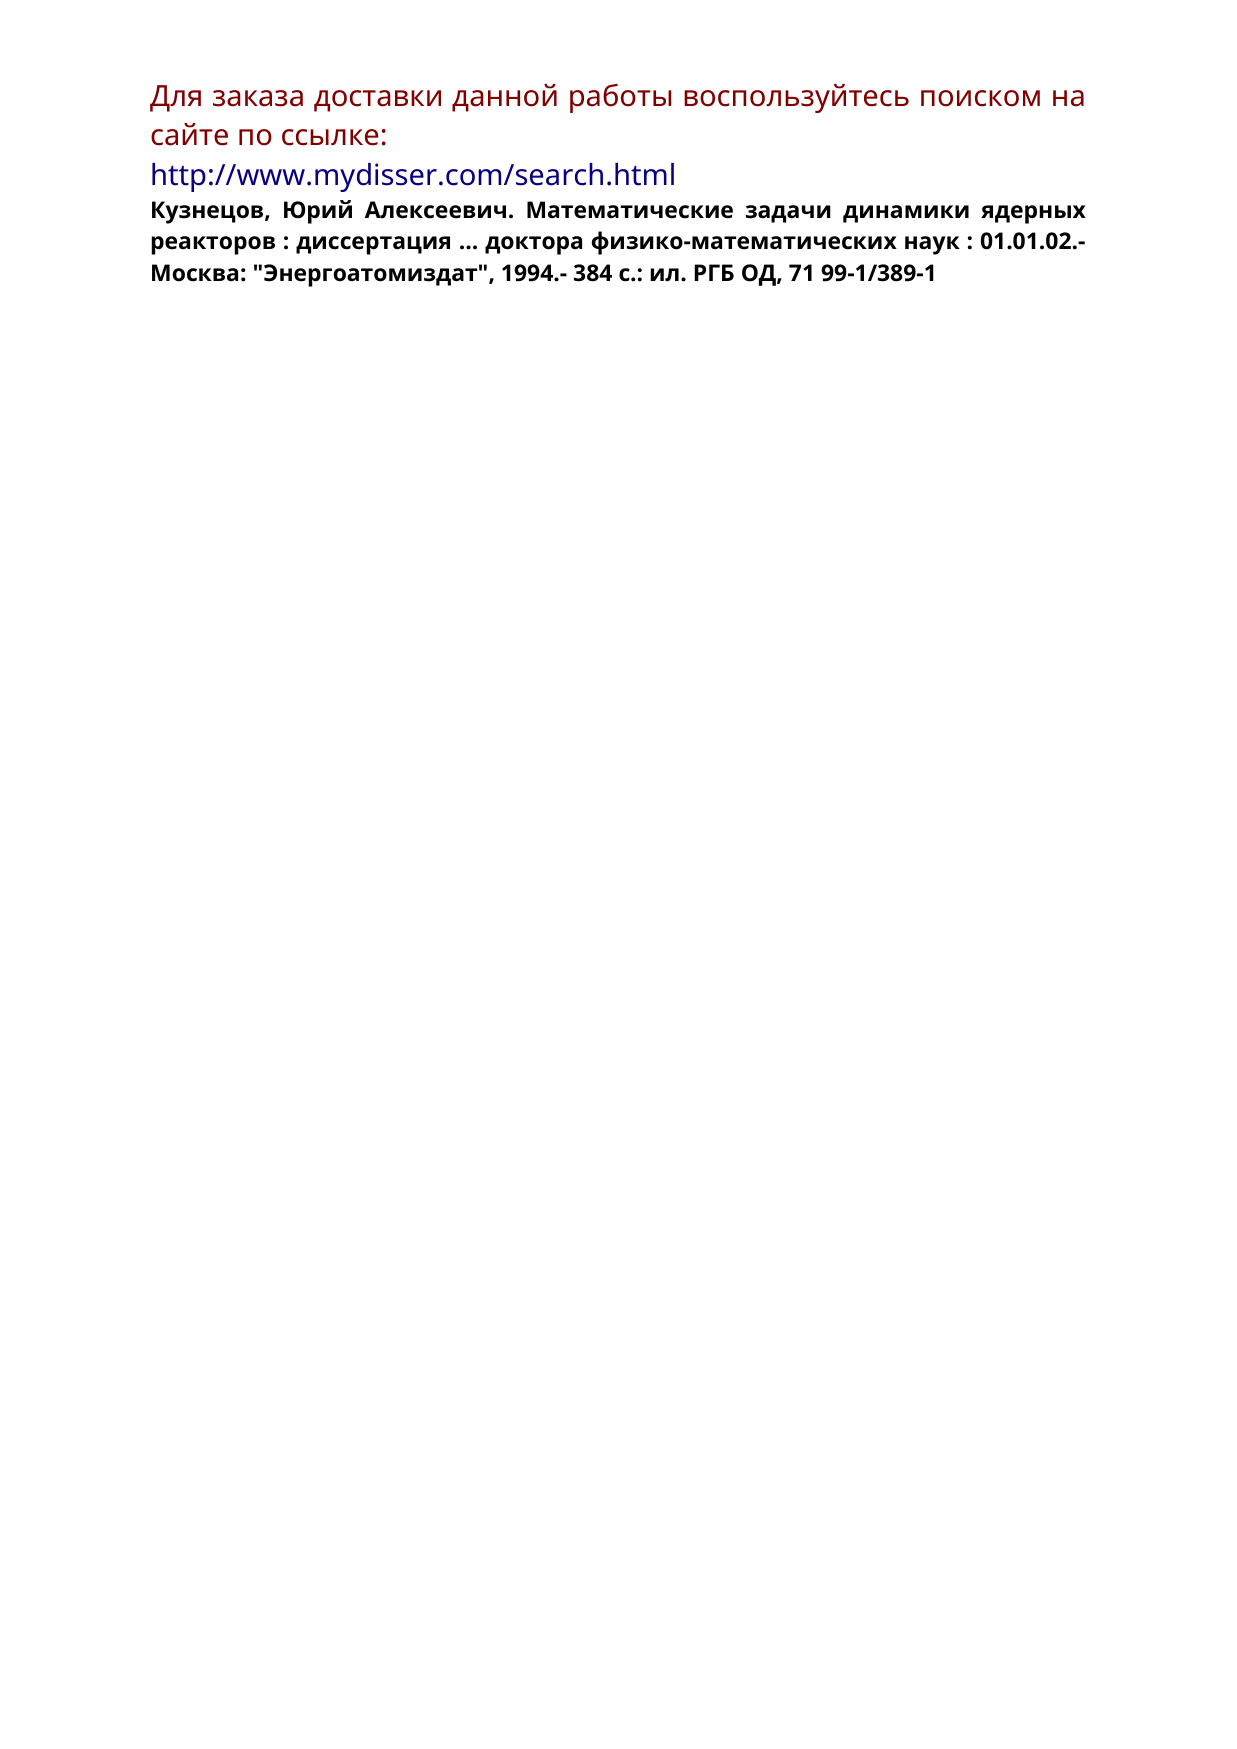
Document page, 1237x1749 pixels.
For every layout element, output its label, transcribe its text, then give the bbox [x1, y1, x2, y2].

text Кузнецов, Юрий Алексеевич. Математические задачи динамики ядерных реакторов : диссертация ... доктора физико-математических наук : 01.01.02.- Москва: "Энергоатомиздат", 1994.- 384 с.: ил. РГБ ОД, 71 99-1/389-1 [150, 194, 1086, 288]
